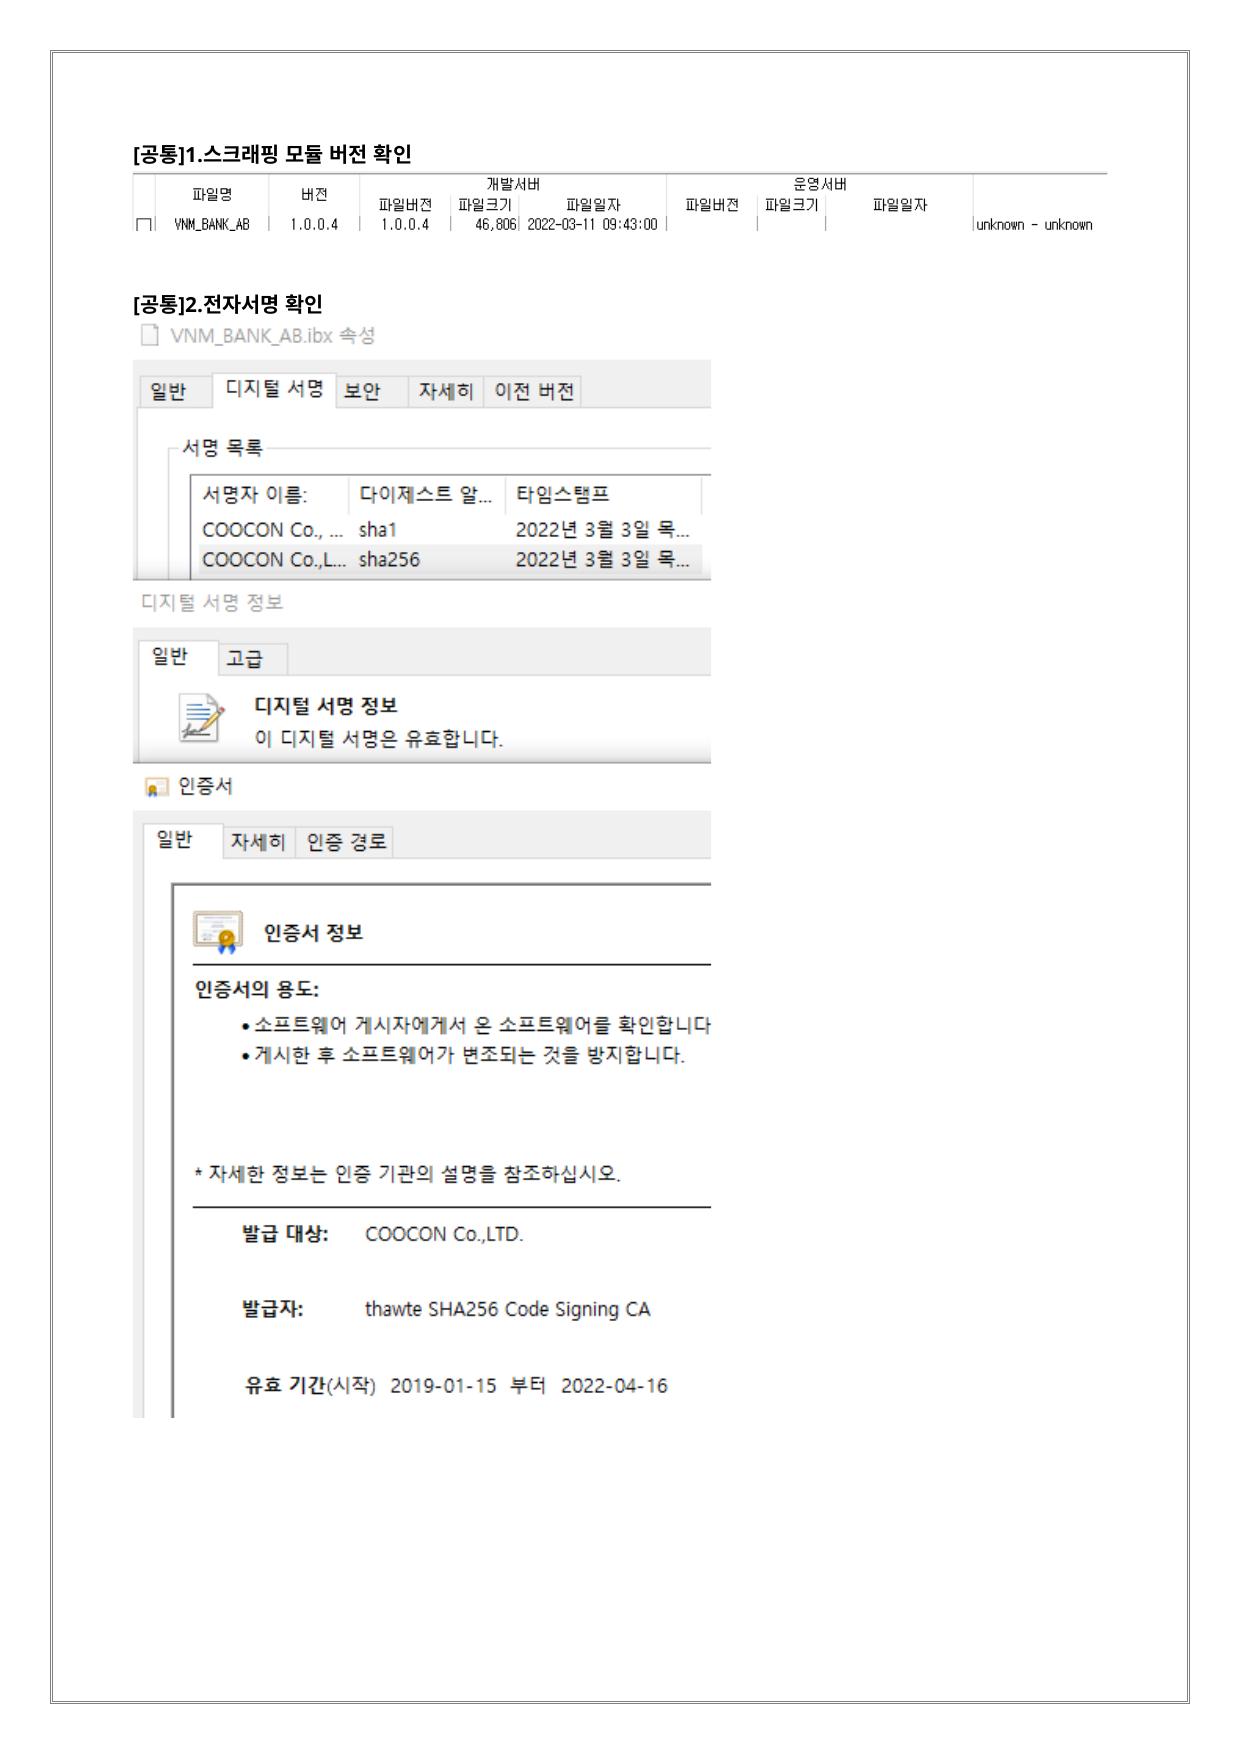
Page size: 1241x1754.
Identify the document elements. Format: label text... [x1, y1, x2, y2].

picture [132, 171, 1108, 231]
text [공통]2.전자서명 확인 [133, 284, 1107, 322]
text [공통]1.스크래핑 모듈 버전 확인 [133, 134, 1107, 171]
picture [132, 321, 712, 1418]
